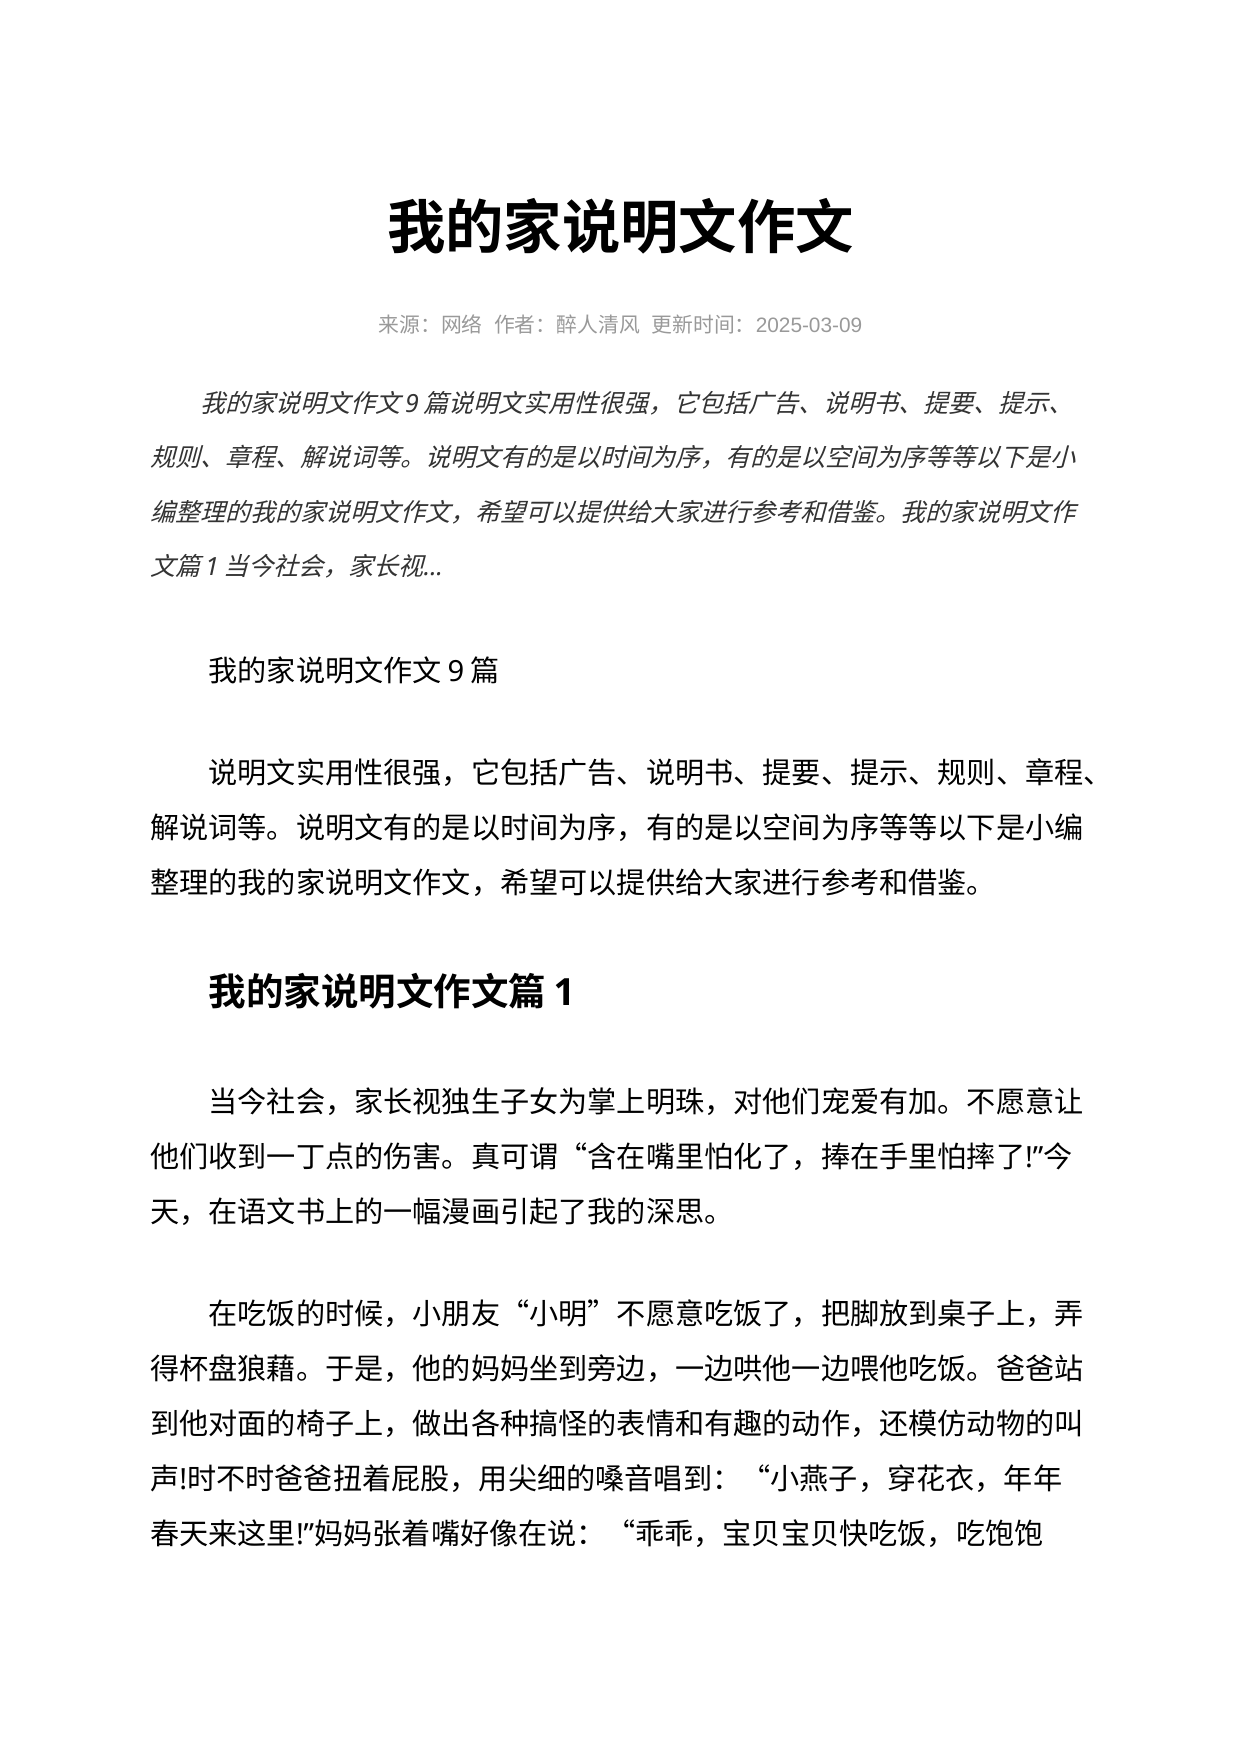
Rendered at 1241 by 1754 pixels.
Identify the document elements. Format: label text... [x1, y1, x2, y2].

subtitle 我的家说明文作文 [150, 181, 1090, 266]
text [150, 1291, 1090, 1553]
text 当今社会，家长视独生子女为掌上明珠，对他们宠爱有加。不愿意让他们收到一丁点的伤害。真可谓“含在嘴里怕化了，捧在手里怕摔了!”今天，在语文书上的一幅漫画引起了我的深思。 [150, 1079, 1090, 1231]
text 来源：网络 作者：醉人清风 更新时间：2025-03-09 [150, 313, 1090, 337]
text 我的家说明文作文9篇 [150, 648, 1090, 690]
text 说明文实用性很强，它包括广告、说明书、提要、提示、规则、章程、解说词等。说明文有的是以时间为序，有的是以空间为序等等以下是小编整理的我的家说明文作文，希望可以提供给大家进行参考和借鉴。 [150, 750, 1090, 902]
text 我的家说明文作文篇1 [150, 961, 1090, 1016]
text 我的家说明文作文9篇说明文实用性很强，它包括广告、说明书、提要、提示、规则、章程、解说词等。说明文有的是以时间为序，有的是以空间为序等等以下是小编整理的我的家说明文作文，希望可以提供给大家进行参考和借鉴。我的家说明文作文篇1当今社会，家长视... [150, 383, 1090, 583]
